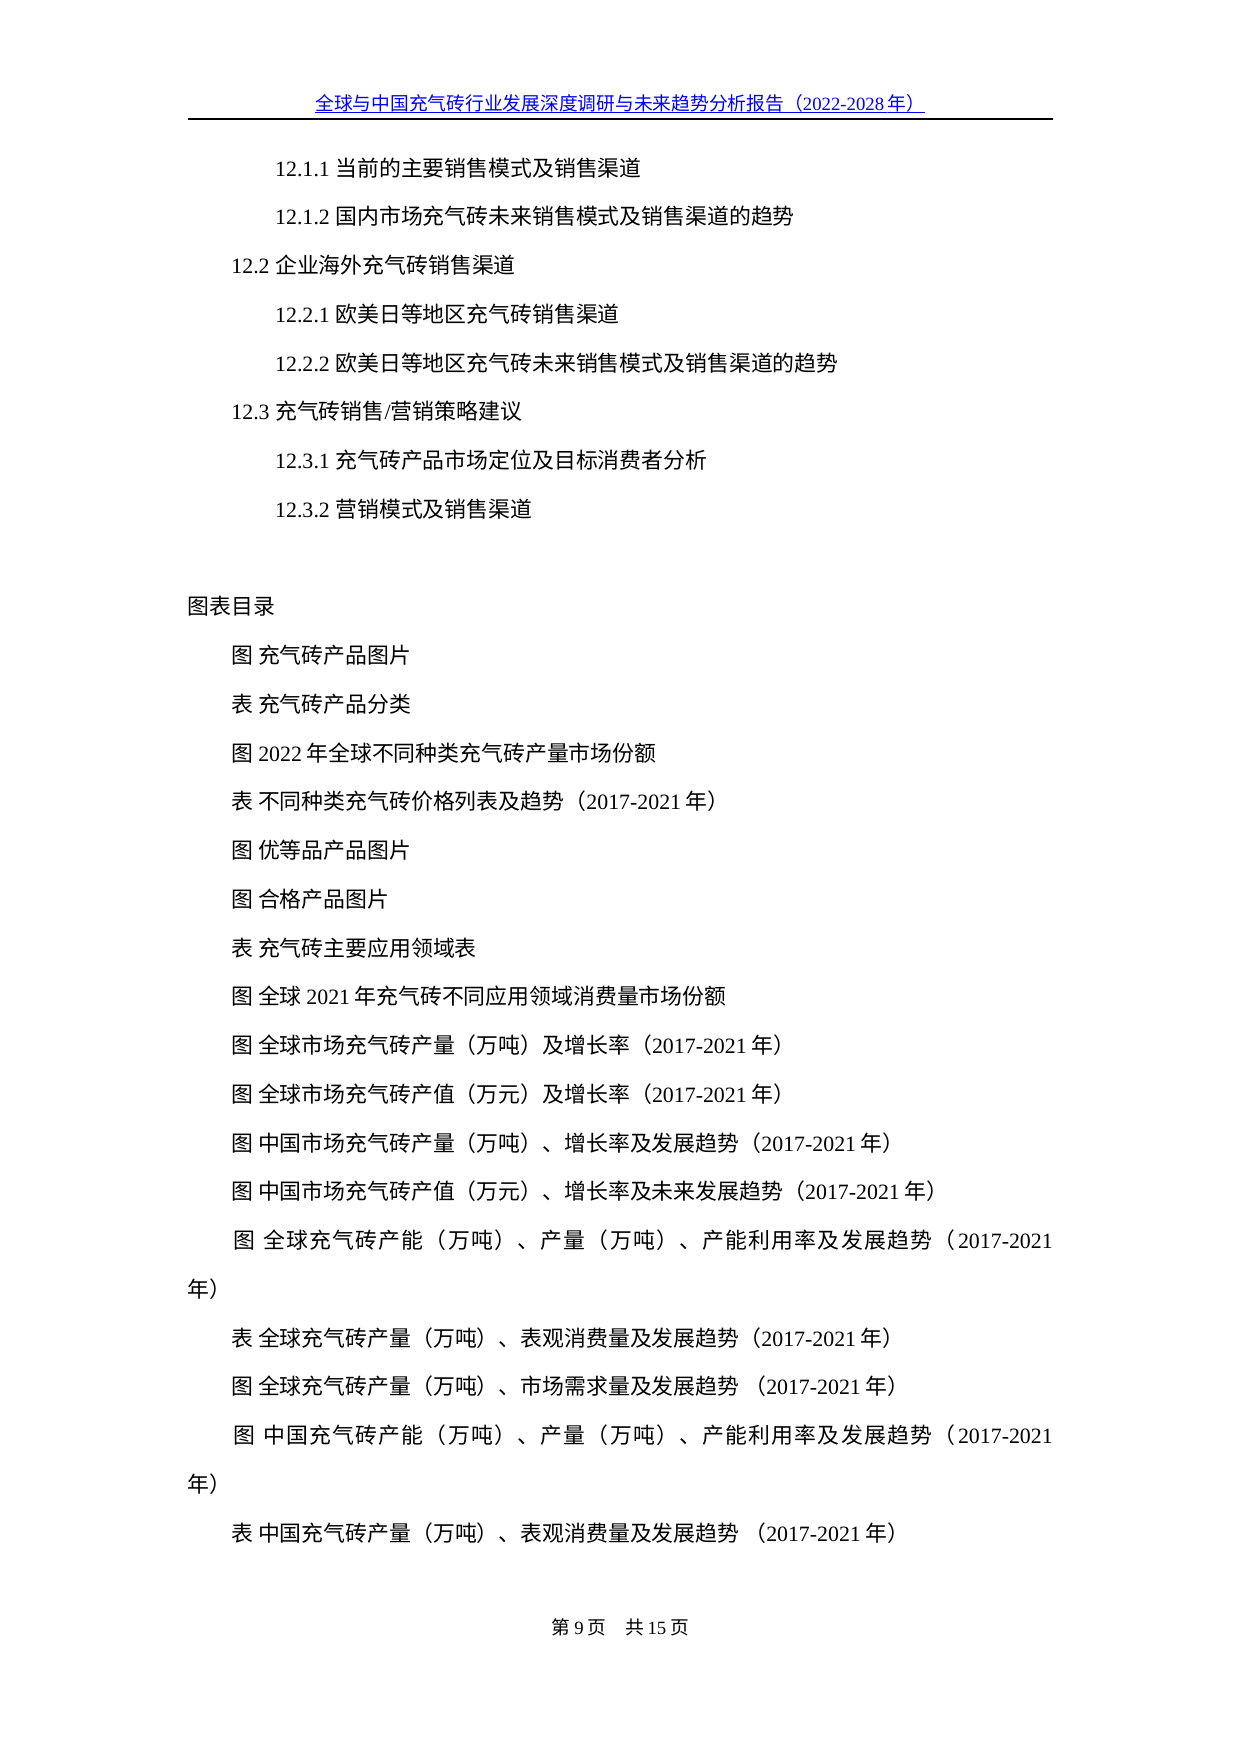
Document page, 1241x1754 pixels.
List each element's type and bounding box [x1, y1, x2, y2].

text [187, 150, 1053, 1548]
